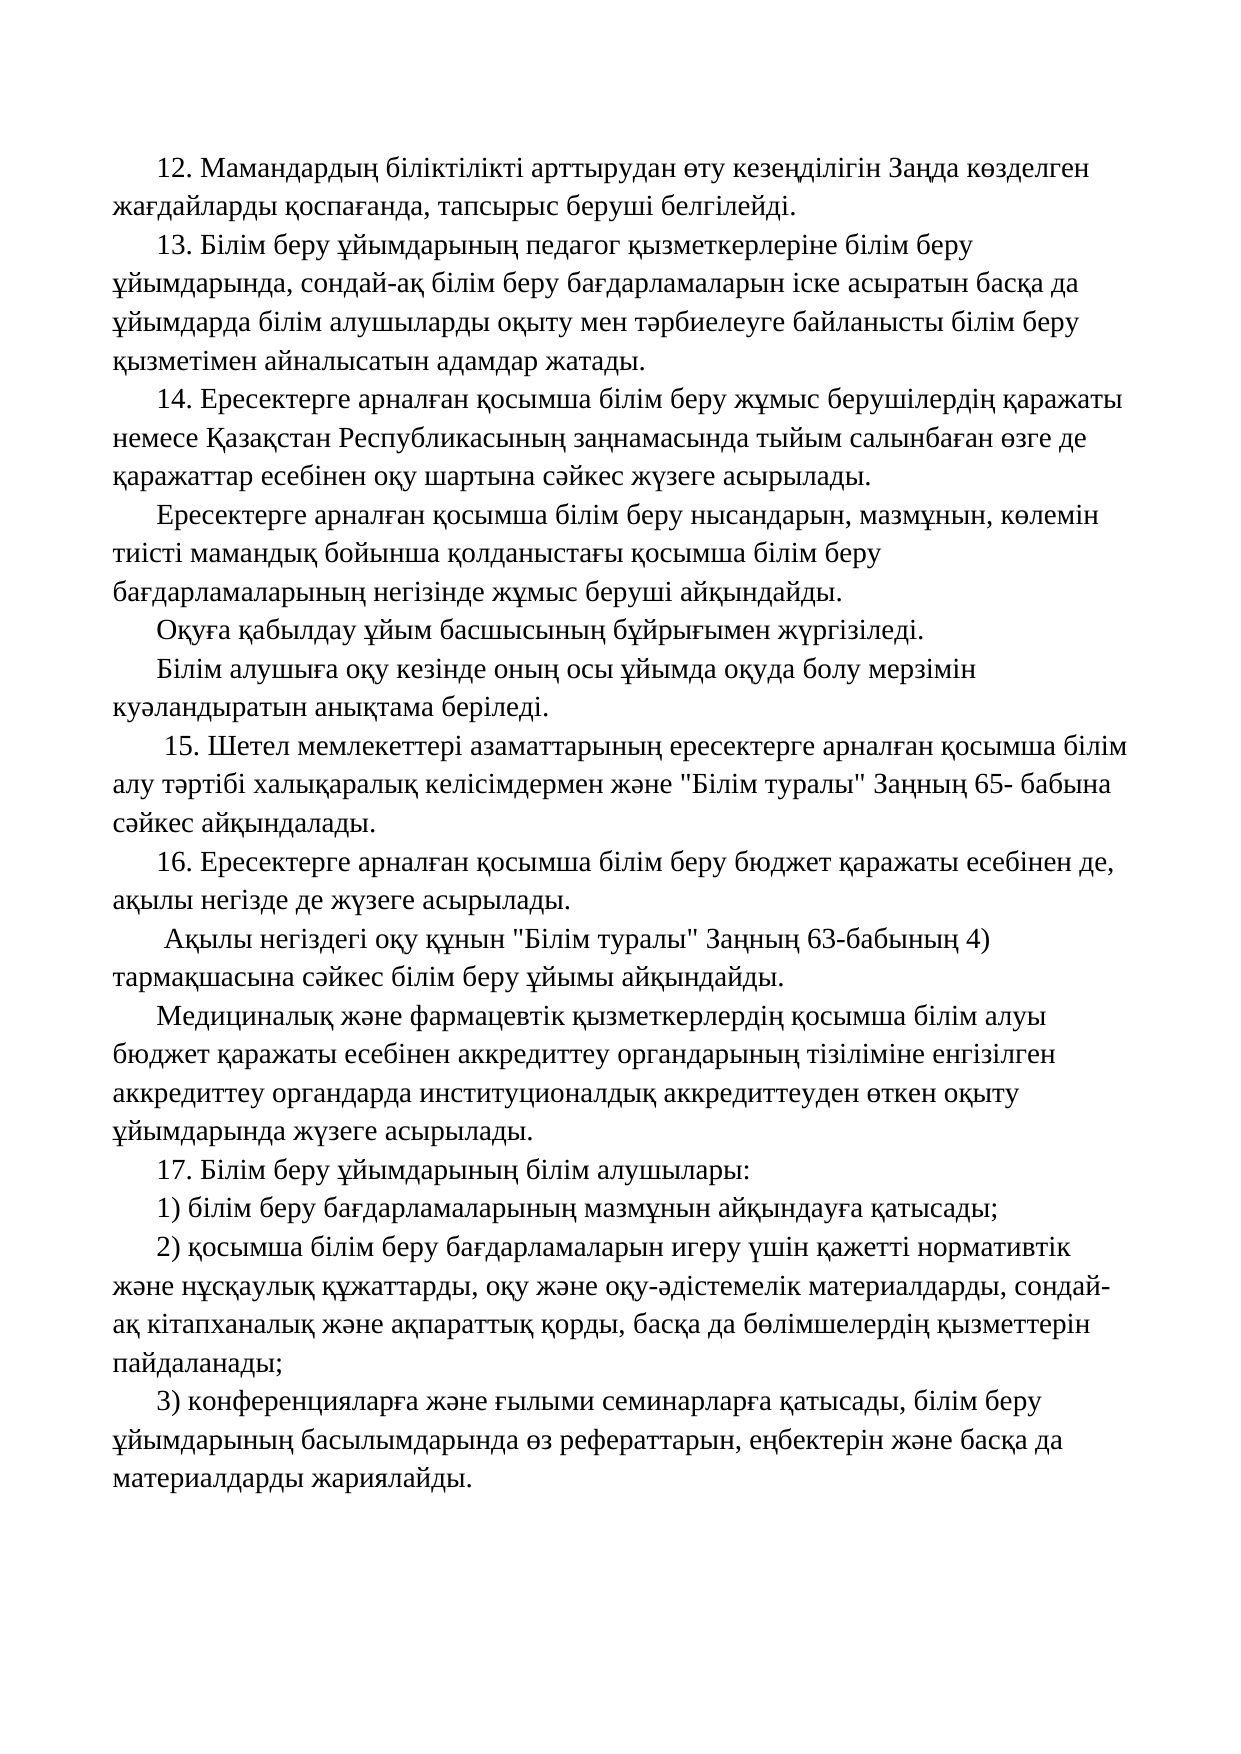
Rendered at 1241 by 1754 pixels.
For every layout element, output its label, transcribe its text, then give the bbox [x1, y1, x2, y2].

text 15. Шетел мемлекеттері азаматтарының ересектерге арналған қосымша білім алу тәртібі халықаралық келісімдермен және "Білім туралы" Заңның 65- бабына сәйкес айқындалады. [112, 728, 1128, 839]
text 3) конференцияларға және ғылыми семинарларға қатысады, білім беру ұйымдарының басылымдарында өз рефераттарын, еңбектерін және басқа да материалдарды жариялайды. [112, 1383, 1128, 1494]
text 14. Ересектерге арналған қосымша білім беру жұмыс берушілердің қаражаты немесе Қазақстан Республикасының заңнамасында тыйым салынбаған өзге де қаражаттар есебінен оқу шартына сәйкес жүзеге асырылады. [112, 381, 1128, 492]
text 12. Мамандардың біліктілікті арттырудан өту кезеңділігін Заңда көзделген жағдайларды қоспағанда, тапсырыс беруші белгілейді. [112, 150, 1128, 222]
text 1) білім беру бағдарламаларының мазмұнын айқындауға қатысады; [112, 1191, 1128, 1224]
text Ересектерге арналған қосымша білім беру нысандарын, мазмұнын, көлемін тиісті мамандық бойынша қолданыстағы қосымша білім беру бағдарламаларының негізінде жұмыс беруші айқындайды. [112, 497, 1128, 607]
text 13. Білім беру ұйымдарының педагог қызметкерлеріне білім беру ұйымдарында, сондай-ақ білім беру бағдарламаларын іске асыратын басқа да ұйымдарда білім алушыларды оқыту мен тәрбиелеуге байланысты білім беру қызметімен айналысатын адамдар жатады. [112, 227, 1128, 376]
text Оқуға қабылдау ұйым басшысының бұйрығымен жүргізіледі. [112, 612, 1128, 646]
text 17. Білім беру ұйымдарының білім алушылары: [112, 1152, 1128, 1186]
text 16. Ересектерге арналған қосымша білім беру бюджет қаражаты есебінен де, ақылы негізде де жүзеге асырылады. [112, 844, 1128, 916]
text Медициналық және фармацевтік қызметкерлердің қосымша білім алуы бюджет қаражаты есебінен аккредиттеу органдарының тізіліміне енгізілген аккредиттеу органдарда институционалдық аккредиттеуден өткен оқыту ұйымдарында жүзеге асырылады. [112, 998, 1128, 1147]
text 2) қосымша білім беру бағдарламаларын игеру үшін қажетті нормативтік және нұсқаулық құжаттарды, оқу және оқу-әдістемелік материалдарды, сондай-ақ кітапханалық және ақпараттық қорды, басқа да бөлімшелердің қызметтерін пайдаланады; [112, 1229, 1128, 1378]
text Білім алушыға оқу кезінде оның осы ұйымда оқуда болу мерзімін куәландыратын анықтама беріледі. [112, 651, 1128, 723]
text Ақылы негіздегі оқу құнын "Білім туралы" Заңның 63-бабының 4) тармақшасына сәйкес білім беру ұйымы айқындайды. [112, 921, 1128, 993]
